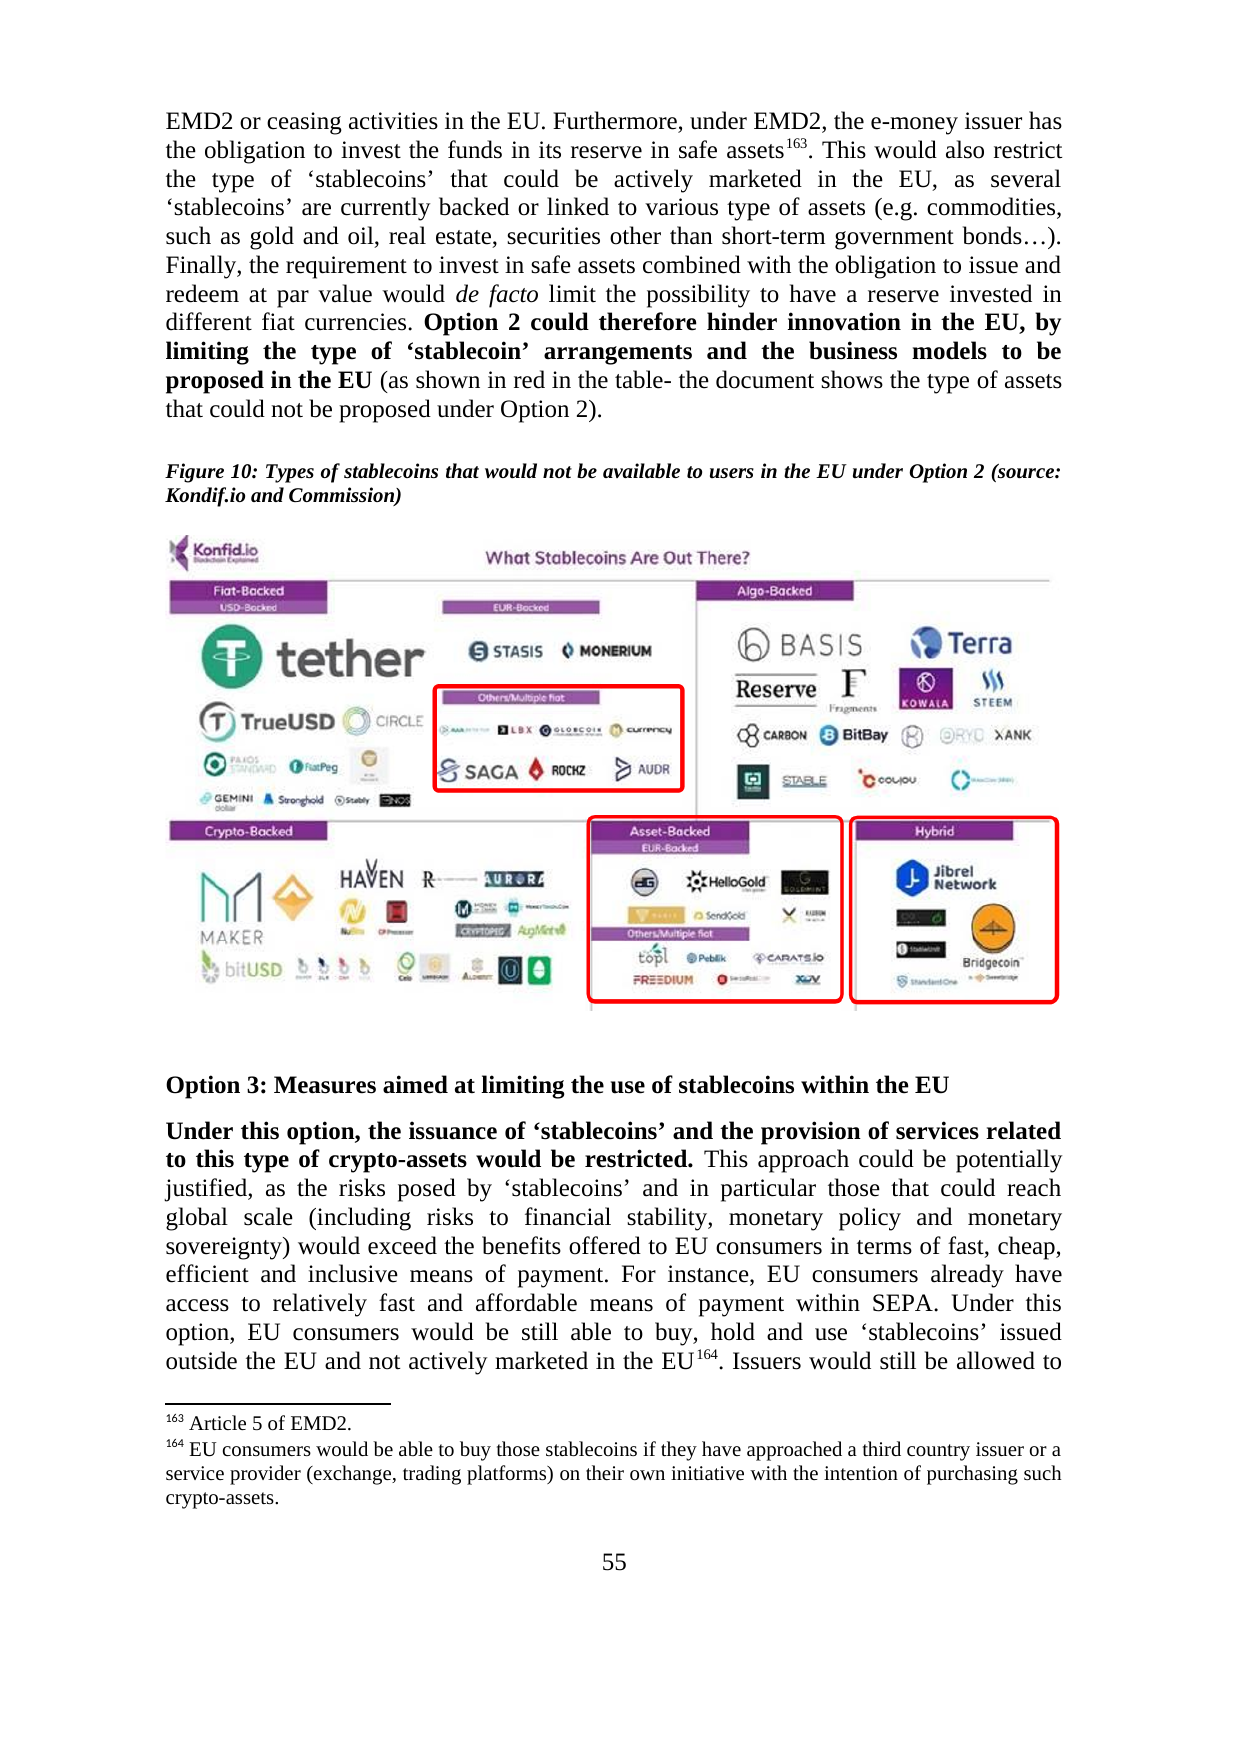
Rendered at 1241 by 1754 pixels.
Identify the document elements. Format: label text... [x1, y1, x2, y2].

text Figure 10: Types of stablecoins that would not be available to users in the EU under Option 2 (source: Kondif.io and Commission) [165, 459, 1063, 507]
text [165, 106, 1063, 422]
text Option 3: Measures aimed at limiting the use of stablecoins within the EU [165, 1070, 1063, 1099]
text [165, 1116, 1063, 1374]
picture [165, 535, 1063, 1011]
